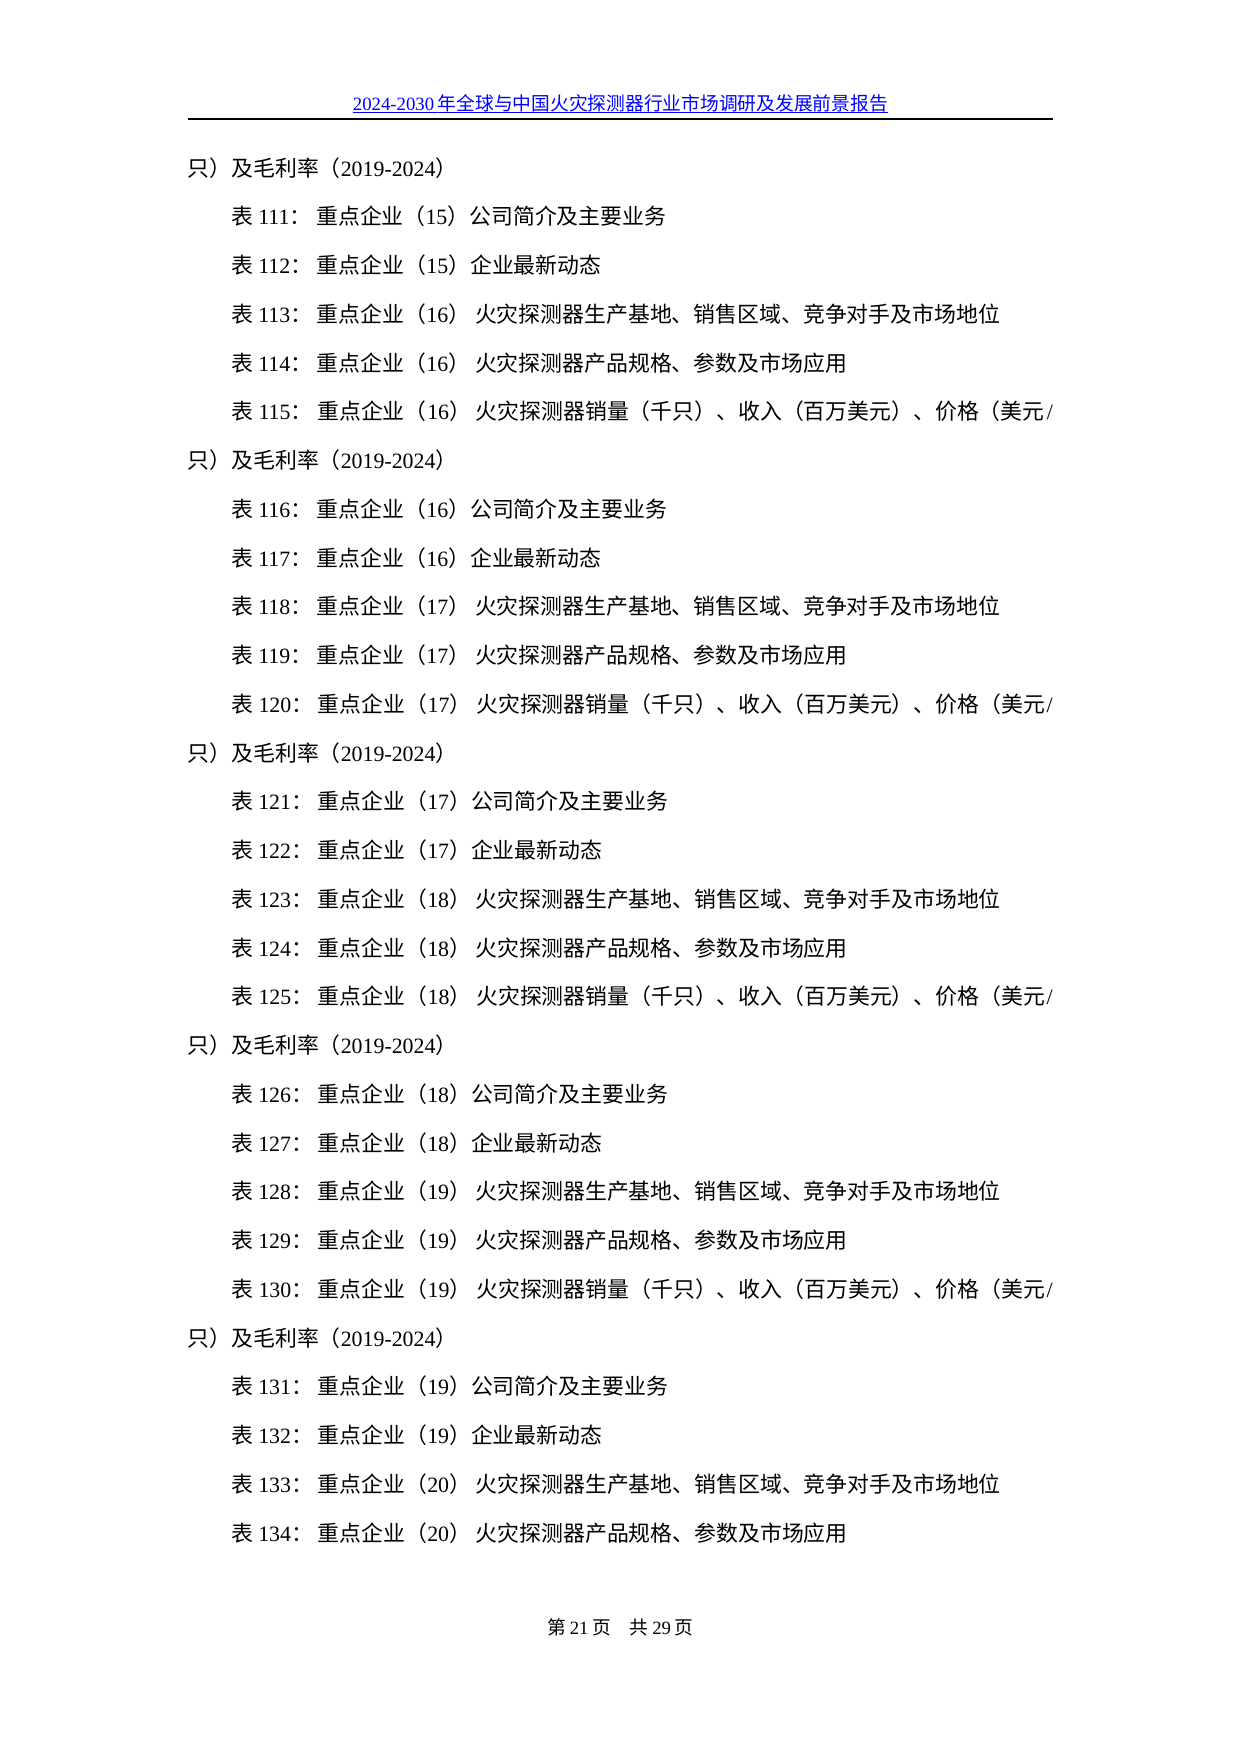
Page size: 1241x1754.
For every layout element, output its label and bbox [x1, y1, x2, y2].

text [187, 150, 1053, 1548]
